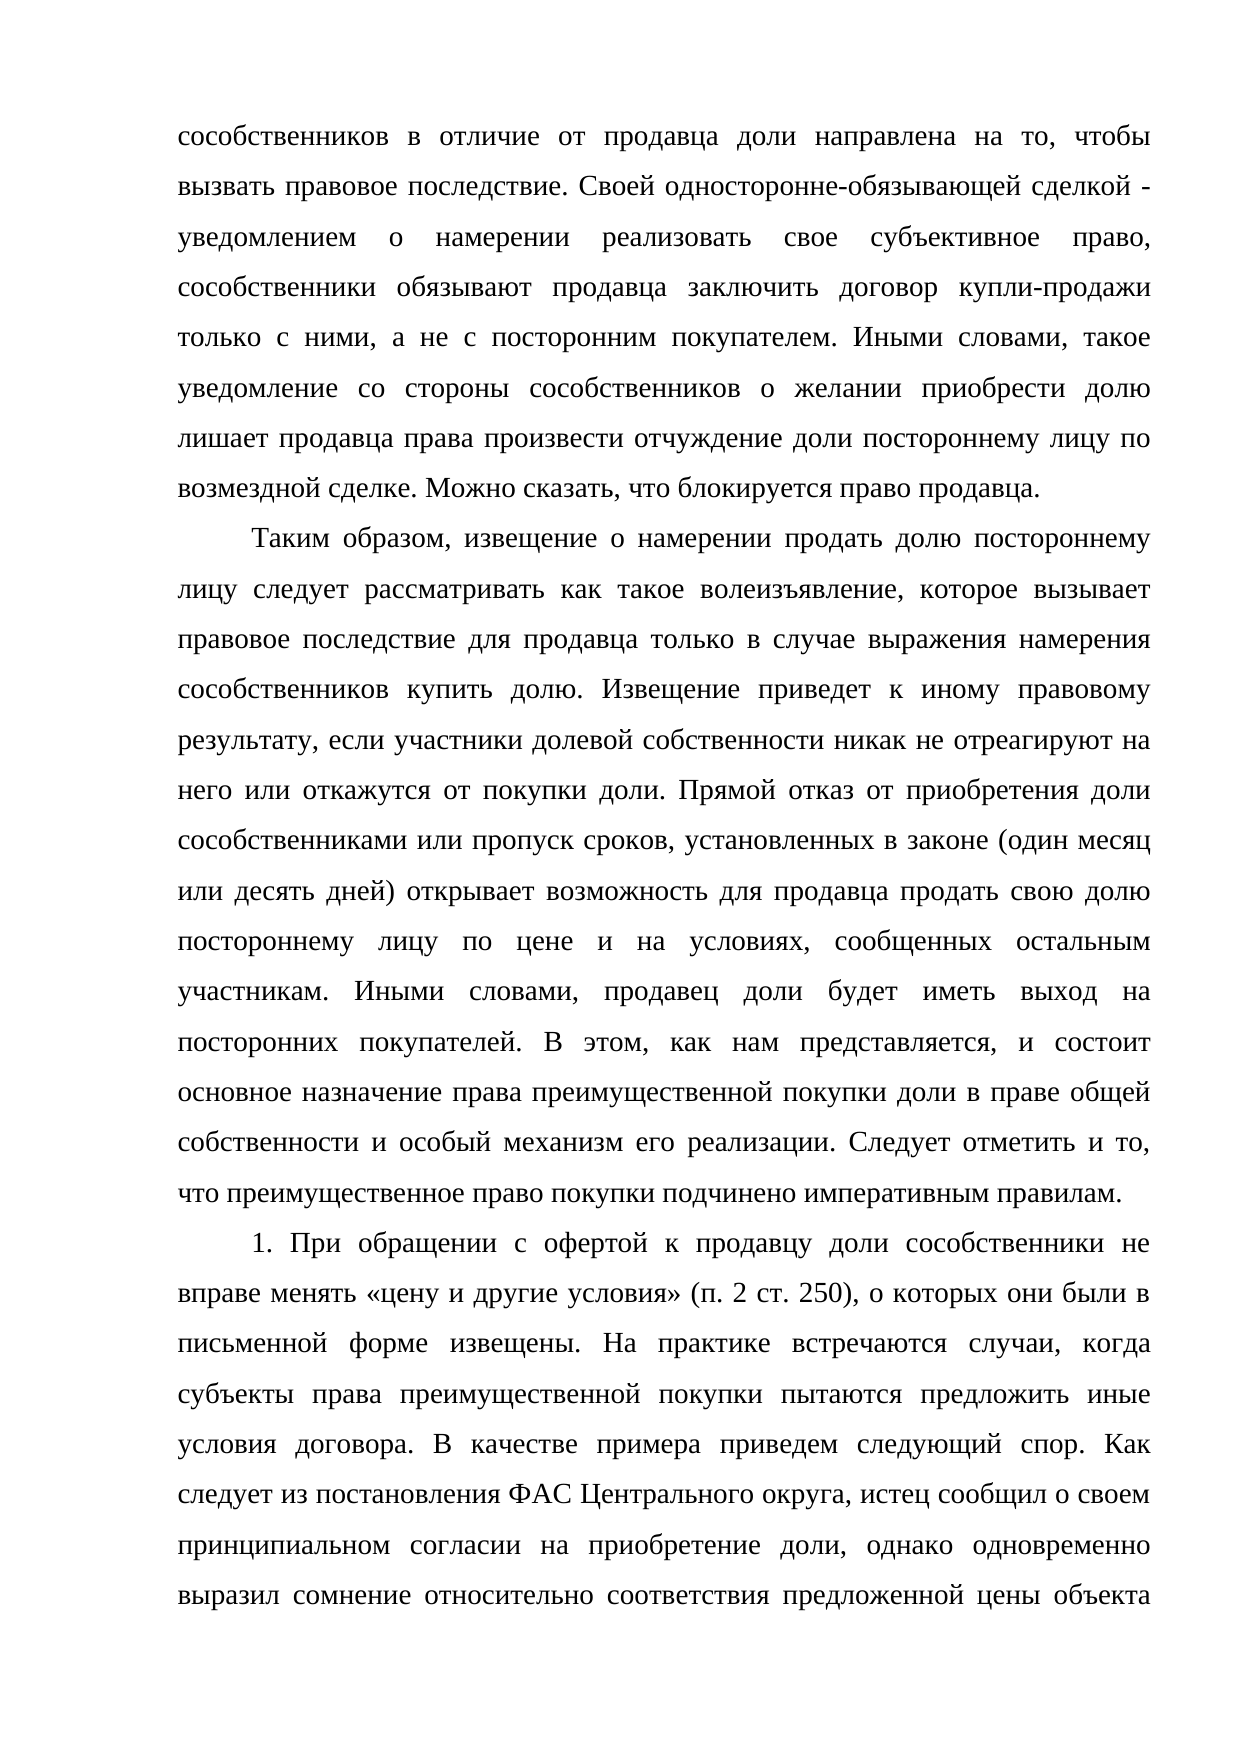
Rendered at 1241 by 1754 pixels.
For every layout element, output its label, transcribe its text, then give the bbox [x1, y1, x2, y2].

text Таким образом, извещение о намерении продать долю постороннему лицу следует рассматривать как такое волеизъявление, которое вызывает правовое последствие для продавца только в случае выражения намерения сособственников купить долю. Извещение приведет к иному правовому результату, если участники долевой собственности никак не отреагируют на него или откажутся от покупки доли. Прямой отказ от приобретения доли сособственниками или пропуск сроков, установленных в законе (один месяц или десять дней) открывает возможность для продавца продать свою долю постороннему лицу по цене и на условиях, сообщенных остальным участникам. Иными словами, продавец доли будет иметь выход на посторонних покупателей. В этом, как нам представляется, и состоит основное назначение права преимущественной покупки доли в праве общей собственности и особый механизм его реализации. Следует отметить и то, что преимущественное право покупки подчинено императивным правилам. [177, 521, 1152, 1208]
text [177, 1225, 1152, 1611]
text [177, 118, 1152, 504]
